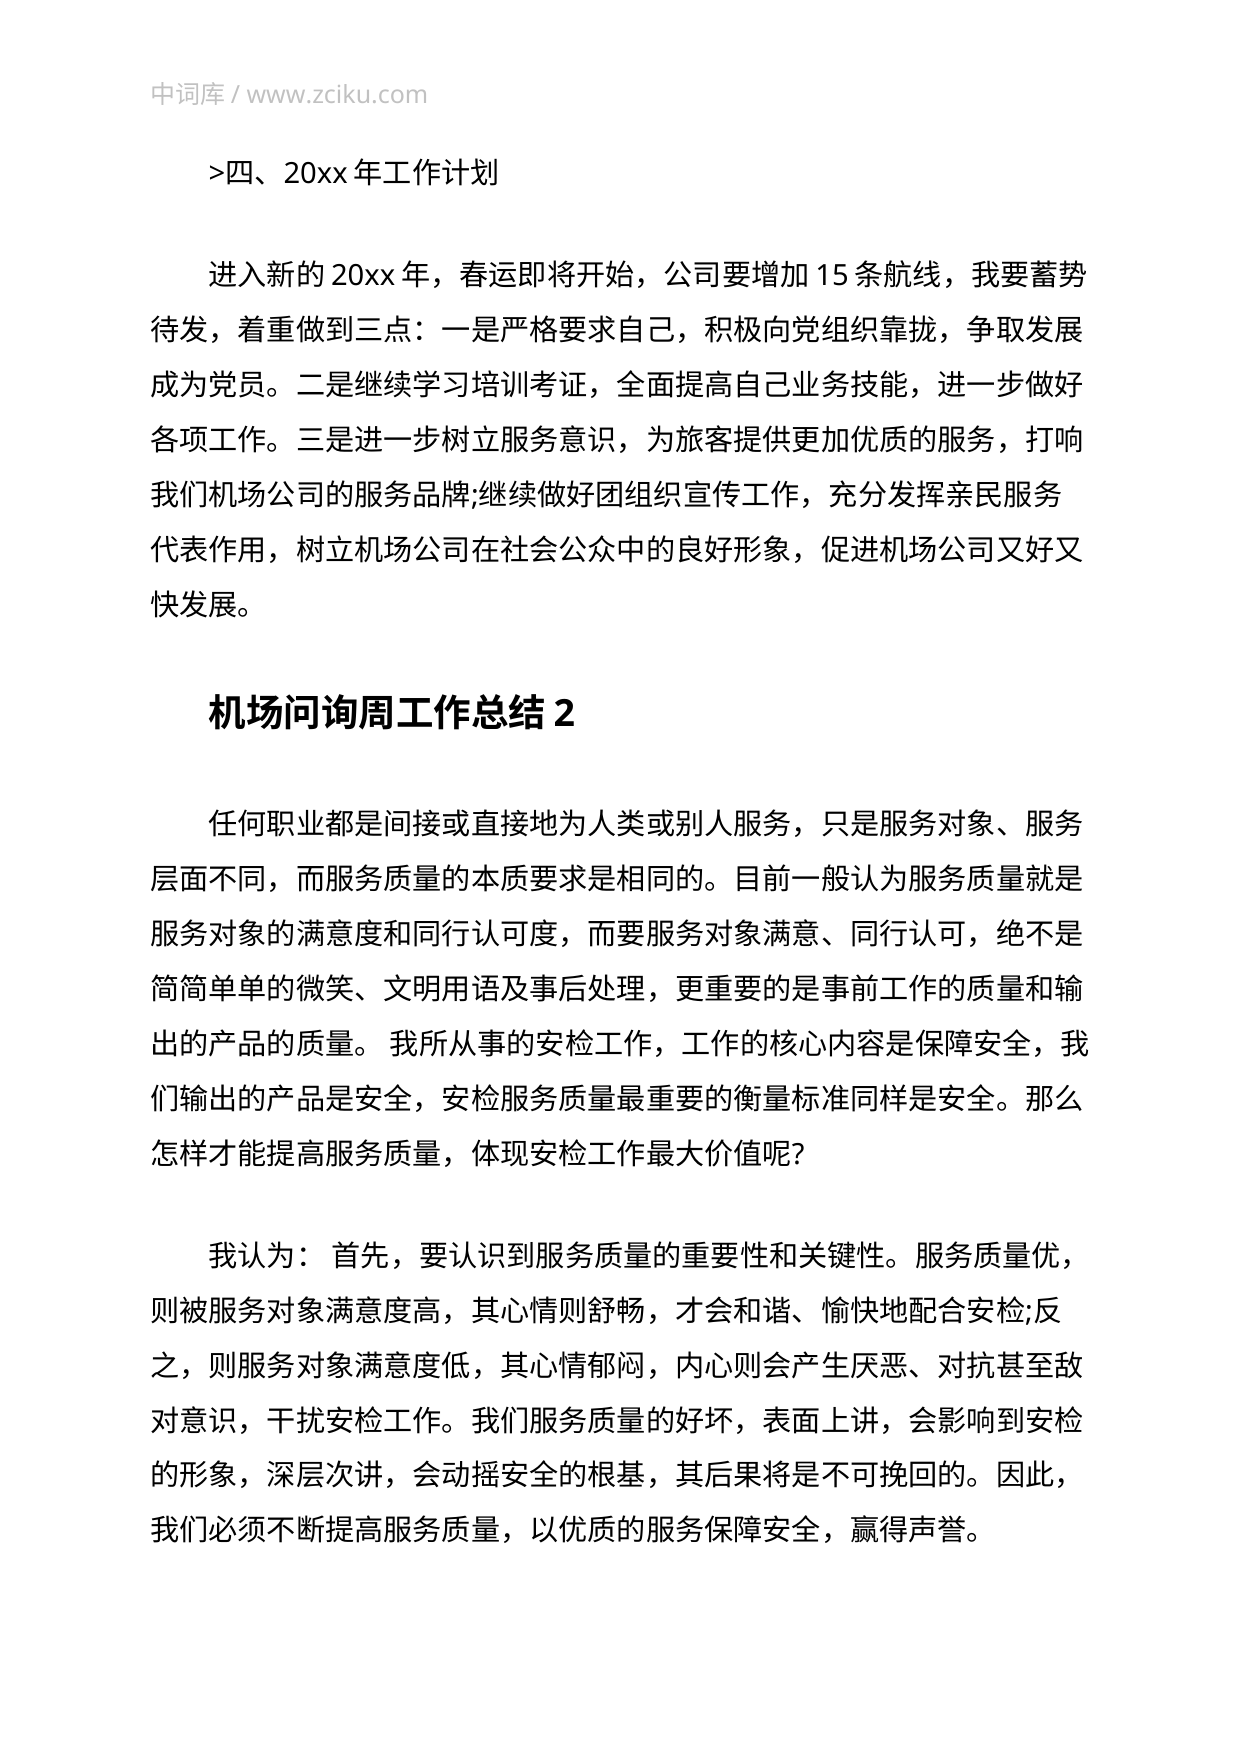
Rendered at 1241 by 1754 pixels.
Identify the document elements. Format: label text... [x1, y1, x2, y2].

text 机场问询周工作总结2 [150, 683, 1090, 738]
text 任何职业都是间接或直接地为人类或别人服务，只是服务对象、服务层面不同，而服务质量的本质要求是相同的。目前一般认为服务质量就是服务对象的满意度和同行认可度，而要服务对象满意、同行认可，绝不是简简单单的微笑、文明用语及事后处理，更重要的是事前工作的质量和输出的产品的质量。 我所从事的安检工作，工作的核心内容是保障安全，我们输出的产品是安全，安检服务质量最重要的衡量标准同样是安全。那么怎样才能提高服务质量，体现安检工作最大价值呢? [150, 801, 1090, 1173]
text >四、20xx年工作计划 [150, 150, 1090, 192]
text 我认为： 首先，要认识到服务质量的重要性和关键性。服务质量优，则被服务对象满意度高，其心情则舒畅，才会和谐、愉快地配合安检;反之，则服务对象满意度低，其心情郁闷，内心则会产生厌恶、对抗甚至敌对意识，干扰安检工作。我们服务质量的好坏，表面上讲，会影响到安检的形象，深层次讲，会动摇安全的根基，其后果将是不可挽回的。因此，我们必须不断提高服务质量，以优质的服务保障安全，赢得声誉。 [150, 1232, 1090, 1549]
text 进入新的20xx年，春运即将开始，公司要增加15条航线，我要蓄势待发，着重做到三点：一是严格要求自己，积极向党组织靠拢，争取发展成为党员。二是继续学习培训考证，全面提高自己业务技能，进一步做好各项工作。三是进一步树立服务意识，为旅客提供更加优质的服务，打响我们机场公司的服务品牌;继续做好团组织宣传工作，充分发挥亲民服务代表作用，树立机场公司在社会公众中的良好形象，促进机场公司又好又快发展。 [150, 252, 1090, 624]
